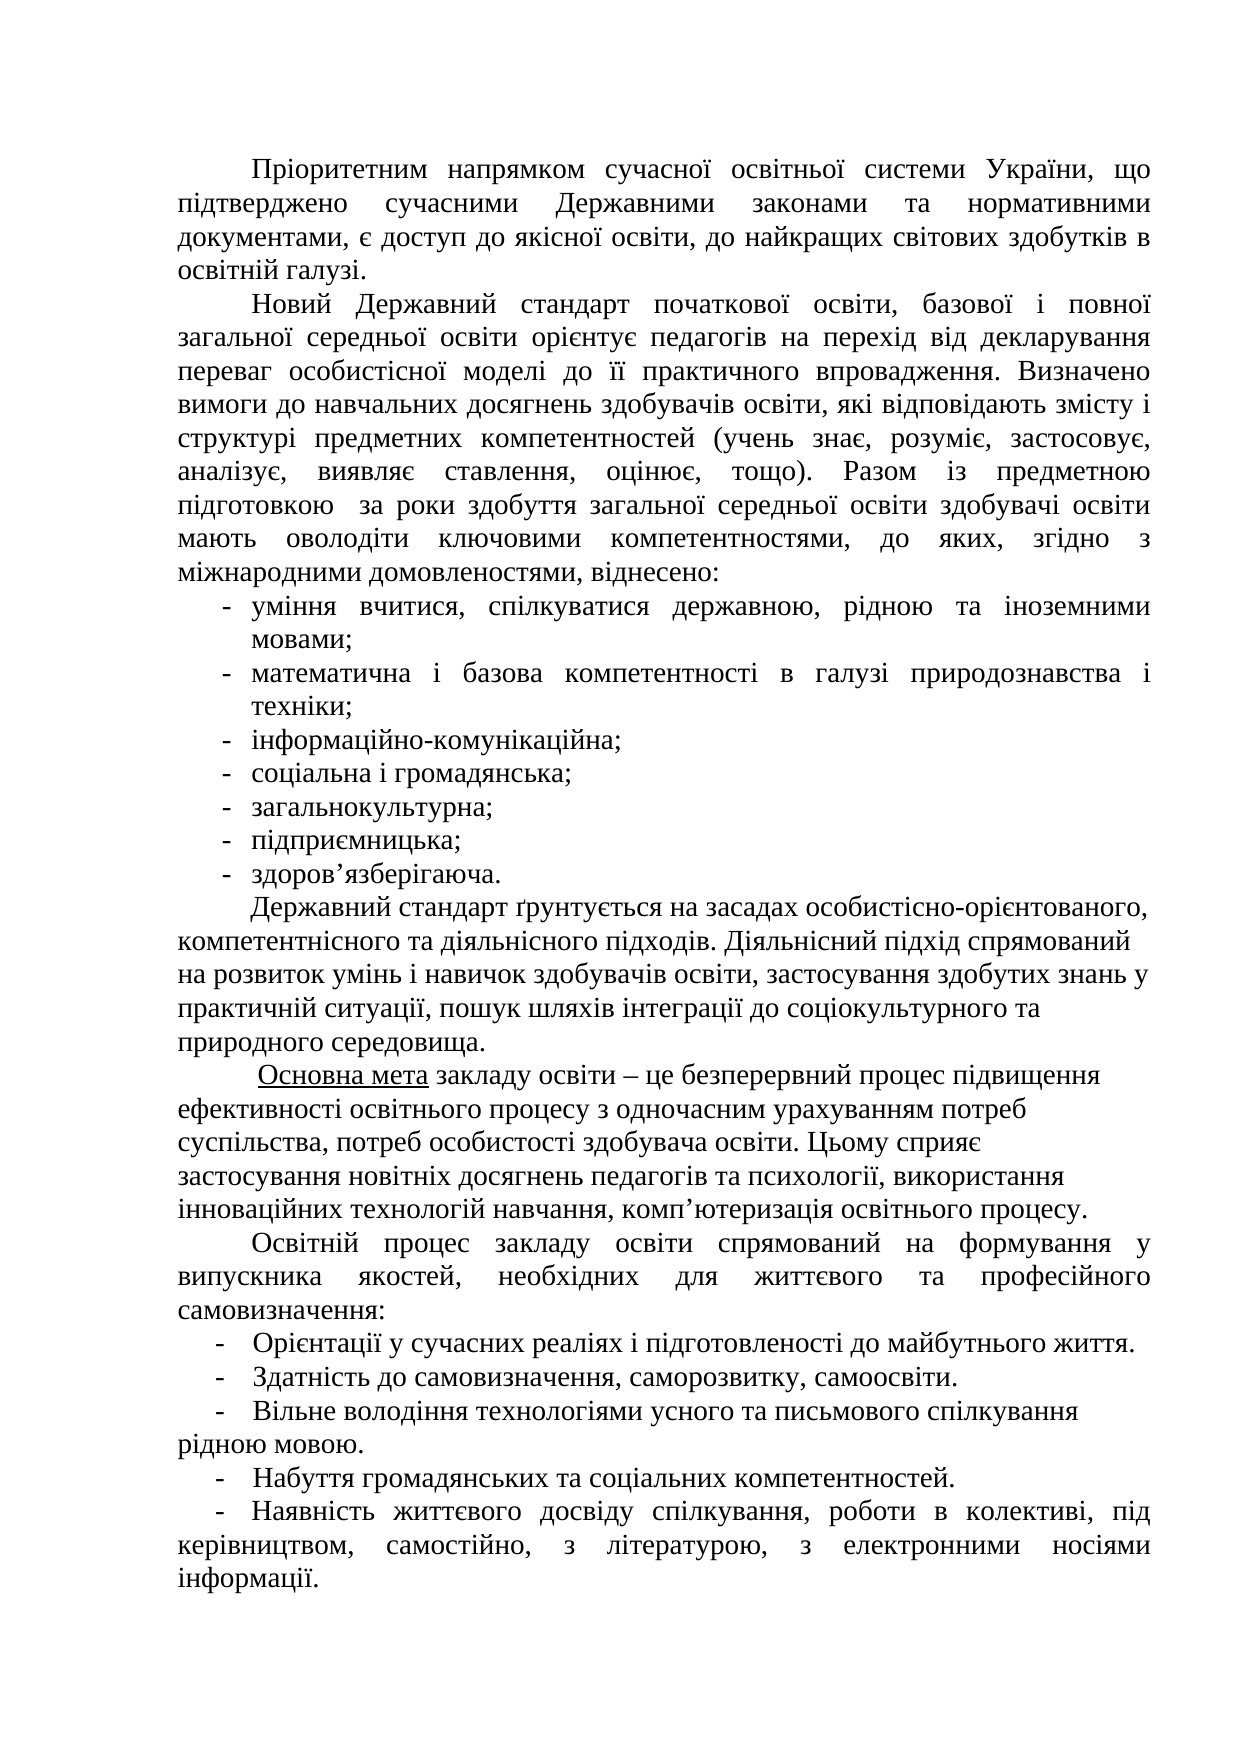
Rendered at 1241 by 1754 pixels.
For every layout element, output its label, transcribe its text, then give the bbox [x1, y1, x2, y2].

list загальнокультурна; [222, 789, 1152, 822]
list математична і базова компетентності в галузі природознавства і техніки; [222, 655, 1152, 722]
list здоров’язберігаюча. [222, 856, 1152, 889]
list соціальна і громадянська; [222, 755, 1152, 789]
list Наявність життєвого досвіду спілкування, роботи в колективі, під керівництвом, самостійно, з літературою, з електронними носіями інформації. [177, 1493, 1152, 1594]
text Основна мета закладу освіти – це безперервний процес підвищення ефективності освітнього процесу з одночасним урахуванням потреб суспільства, потреб особистості здобувача освіти. Цьому сприяє застосування новітніх досягнень педагогів та психології, використання інноваційних технологій навчання, комп’ютеризація освітнього процесу. [177, 1057, 1152, 1225]
list Набуття громадянських та соціальних компетентностей. [215, 1460, 1152, 1493]
list Здатність до самовизначення, саморозвитку, самоосвіти. [215, 1359, 1152, 1393]
list Вільне володіння технологіями усного та письмового спілкування [215, 1393, 1152, 1426]
list Пріоритетним напрямком сучасної освітньої системи України, що підтверджено сучасними Державними законами та нормативними документами, є доступ до якісної освіти, до найкращих світових здобутків в освітній галузі. [177, 152, 1152, 286]
list підприємницька; [222, 822, 1152, 856]
list уміння вчитися, спілкуватися державною, рідною та іноземними мовами; [222, 588, 1152, 655]
list інформаційно-комунікаційна; [222, 722, 1152, 755]
list Орієнтації у сучасних реаліях і підготовленості до майбутнього життя. [215, 1326, 1152, 1359]
text Державний стандарт ґрунтується на засадах особистісно-орієнтованого, компетентнісного та діяльнісного підходів. Діяльнісний підхід спрямований на розвиток умінь і навичок здобувачів освіти, застосування здобутих знань у практичній ситуації, пошук шляхів інтеграції до соціокультурного та природного середовища. [177, 889, 1152, 1057]
list Новий Державний стандарт початкової освіти, базової і повної загальної середньої освіти орієнтує педагогів на перехід від декларування переваг особистісної моделі до її практичного впровадження. Визначено вимоги до навчальних досягнень здобувачів освіти, які відповідають змісту і структурі предметних компетентностей (учень знає, розуміє, застосовує, аналізує, виявляє ставлення, оцінює, тощо). Разом із предметною підготовкою за роки здобуття загальної середньої освіти здобувачі освіти мають оволодіти ключовими компетентностями, до яких, згідно з міжнародними домовленостями, віднесено: [177, 286, 1152, 588]
text Освітній процес закладу освіти спрямований на формування у випускника якостей, необхідних для життєвого та професійного самовизначення: [177, 1225, 1152, 1326]
text рідною мовою. [177, 1426, 1152, 1460]
